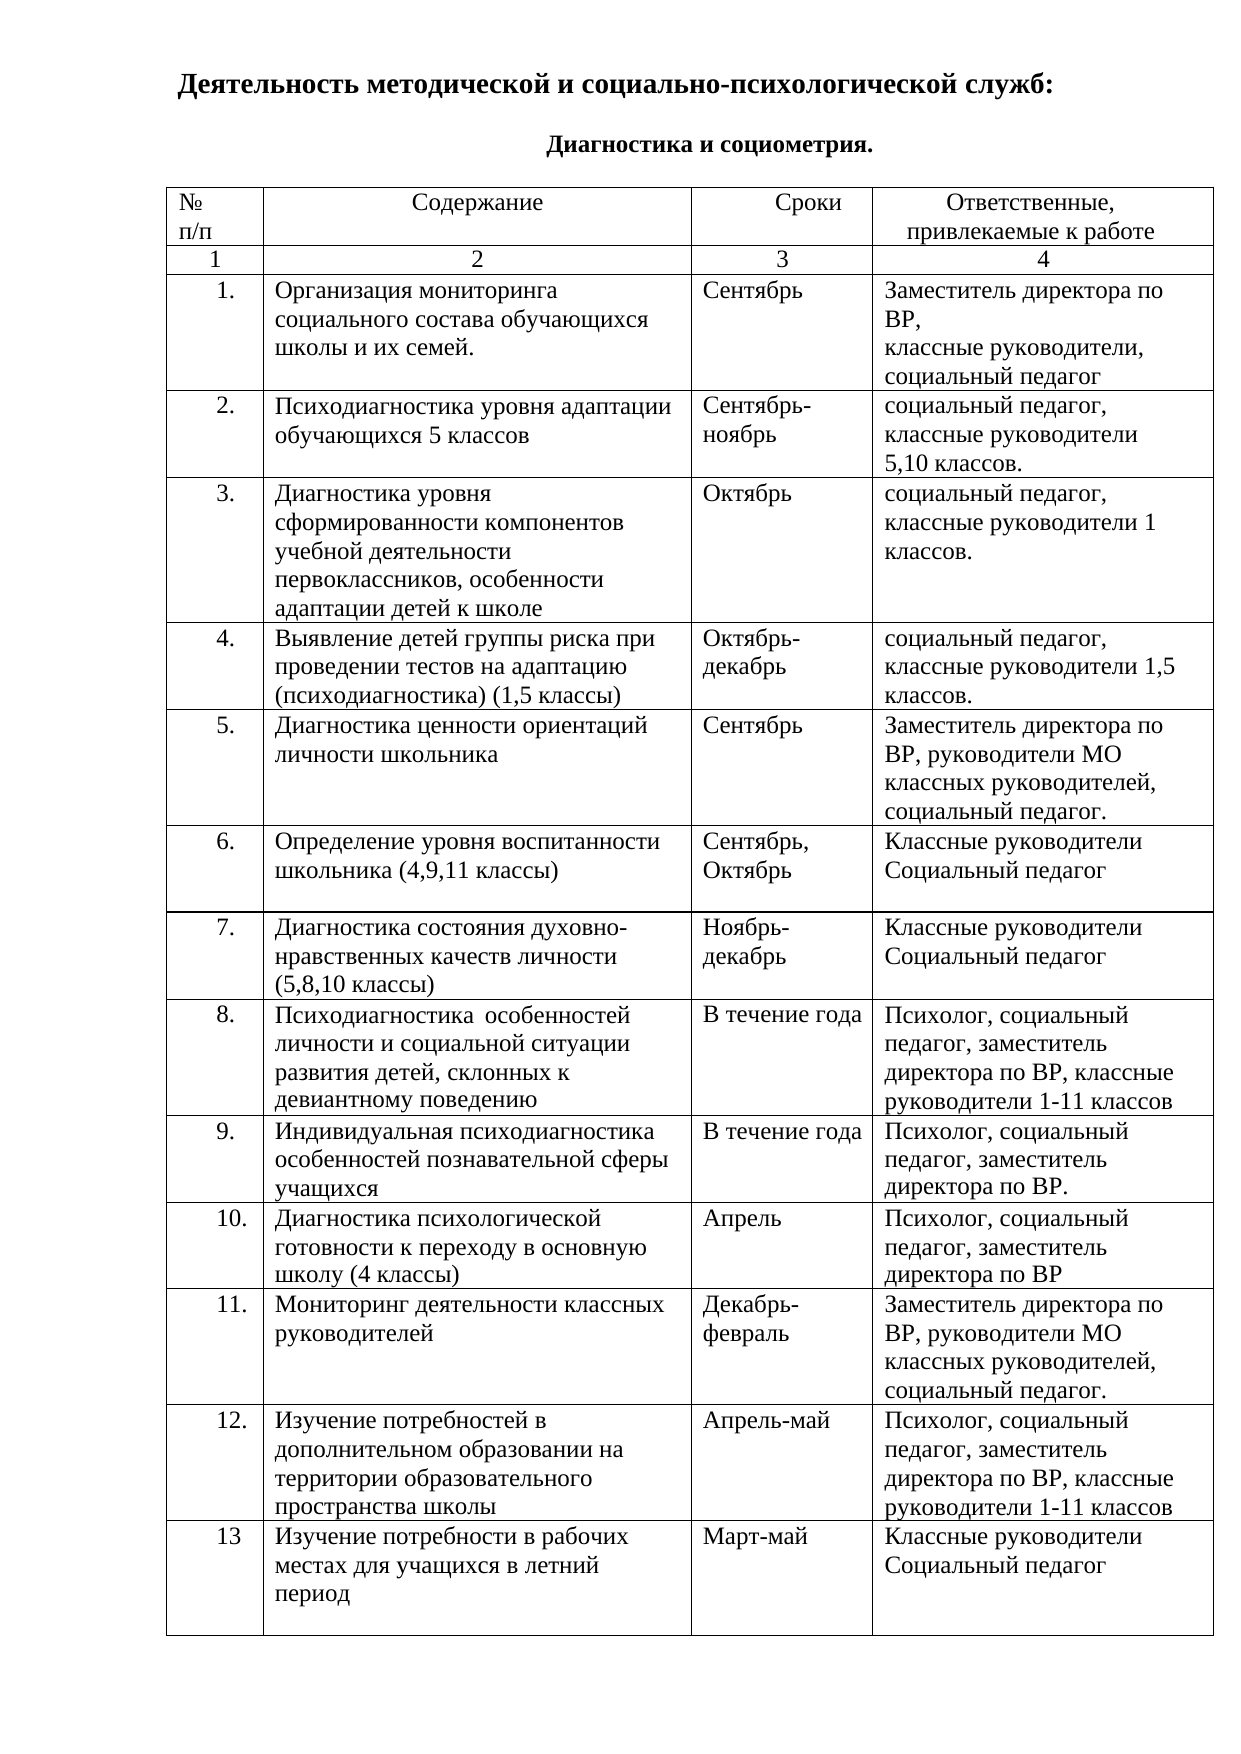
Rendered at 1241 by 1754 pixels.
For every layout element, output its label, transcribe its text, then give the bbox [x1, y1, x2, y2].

table_cell Заместитель директора по ВР, руководители МО классных руководителей, социальный педагог. [873, 710, 1213, 825]
table_cell Диагностика ценности ориентаций личности школьника [264, 710, 691, 825]
table_cell Сентябрь [692, 710, 872, 825]
table_cell Организация мониторинга социального состава обучающихся школы и их семей. [264, 275, 691, 390]
table_cell В течение года [692, 1000, 872, 1115]
table_cell 10. [167, 1203, 263, 1288]
table_cell В течение года [692, 1116, 872, 1202]
table_cell социальный педагог, классные руководители 1 классов. [873, 478, 1213, 622]
table_header Содержание [264, 188, 691, 245]
table_cell 4. [167, 623, 263, 709]
table_cell 13 [167, 1521, 263, 1635]
table_cell Заместитель директора по ВР, классные руководители, социальный педагог [873, 275, 1213, 390]
table_cell Классные руководители Социальный педагог [873, 913, 1213, 999]
table_cell 4 [873, 246, 1213, 274]
table_cell Декабрь-февраль [692, 1289, 872, 1404]
table_cell Классные руководители Социальный педагог [873, 826, 1213, 911]
table_header № п/п [167, 188, 263, 245]
table_cell 1. [167, 275, 263, 390]
table_cell Апрель-май [692, 1405, 872, 1520]
table_cell Март-май [692, 1521, 872, 1635]
table_cell Выявление детей группы риска при проведении тестов на адаптацию (психодиагностика) (1,5 классы) [264, 623, 691, 709]
table_cell 3. [167, 478, 263, 622]
table_cell Изучение потребностей в дополнительном образовании на территории образовательного пространства школы [264, 1405, 691, 1520]
table_cell Классные руководители Социальный педагог [873, 1521, 1213, 1635]
subtitle Диагностика и социометрия. [546, 129, 1228, 158]
table_cell Диагностика уровня сформированности компонентов учебной деятельности первоклассников, особенности адаптации детей к школе [264, 478, 691, 622]
table_cell Октябрь-декабрь [692, 623, 872, 709]
table_cell Индивидуальная психодиагностика особенностей познавательной сферы учащихся [264, 1116, 691, 1202]
table_cell Психолог, социальный педагог, заместитель директора по ВР, классные руководители 1-11 классов [873, 1405, 1213, 1520]
table_cell Апрель [692, 1203, 872, 1288]
table_cell 6. [167, 826, 263, 911]
table_cell Психолог, социальный педагог, заместитель директора по ВР [873, 1203, 1213, 1288]
table_cell социальный педагог, классные руководители 1,5 классов. [873, 623, 1213, 709]
table_cell 2. [167, 391, 263, 477]
table_cell Ноябрь-декабрь [692, 913, 872, 999]
table_cell Сентябрь, Октябрь [692, 826, 872, 911]
table_cell 2 [264, 246, 691, 274]
table_cell 11. [167, 1289, 263, 1404]
table_cell Заместитель директора по ВР, руководители МО классных руководителей, социальный педагог. [873, 1289, 1213, 1404]
table_header Сроки [692, 188, 872, 245]
table_cell Психодиагностика уровня адаптации обучающихся 5 классов [264, 391, 691, 477]
table_cell Психолог, социальный педагог, заместитель директора по ВР. [873, 1116, 1213, 1202]
table_header Ответственные, привлекаемые к работе [873, 188, 1213, 245]
table_cell Диагностика состояния духовно- нравственных качеств личности (5,8,10 классы) [264, 913, 691, 999]
table_cell Октябрь [692, 478, 872, 622]
table_cell 5. [167, 710, 263, 825]
table_cell 1 [167, 246, 263, 274]
table_cell социальный педагог, классные руководители 5,10 классов. [873, 391, 1213, 477]
table_cell Изучение потребности в рабочих местах для учащихся в летний период [264, 1521, 691, 1635]
table_cell 7. [167, 913, 263, 999]
table_cell Сентябрь [692, 275, 872, 390]
table_cell 8. [167, 1000, 263, 1115]
text Деятельность методической и социально-психологической служб: [177, 67, 1071, 100]
table_cell Психолог, социальный педагог, заместитель директора по ВР, классные руководители 1-11 классов [873, 1000, 1213, 1115]
table_cell Диагностика психологической готовности к переходу в основную школу (4 классы) [264, 1203, 691, 1288]
table_cell Определение уровня воспитанности школьника (4,9,11 классы) [264, 826, 691, 911]
table_cell 12. [167, 1405, 263, 1520]
table_cell 3 [692, 246, 872, 274]
table_cell Мониторинг деятельности классных руководителей [264, 1289, 691, 1404]
table_cell Психодиагностика особенностей личности и социальной ситуации развития детей, склонных к девиантному поведению [264, 1000, 691, 1115]
table_cell Сентябрь-ноябрь [692, 391, 872, 477]
table_cell 9. [167, 1116, 263, 1202]
